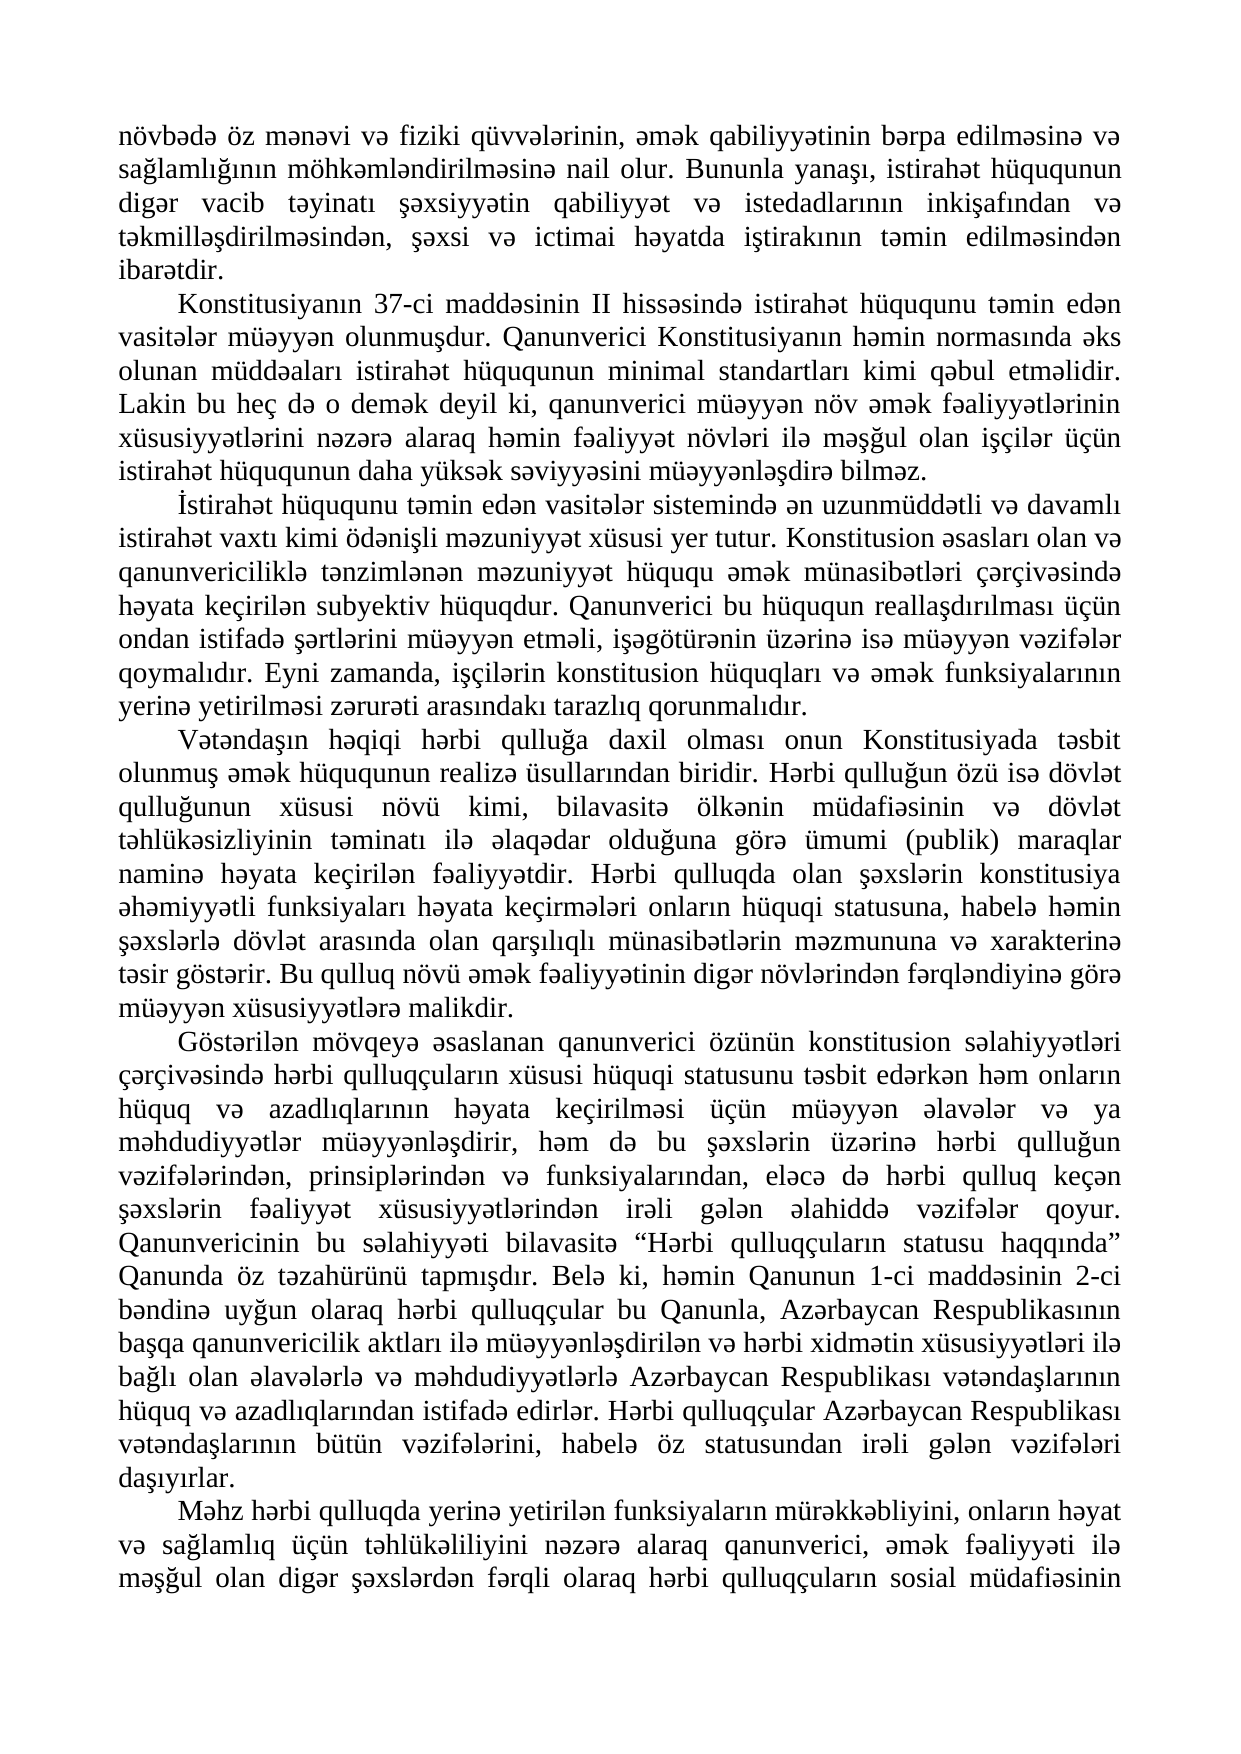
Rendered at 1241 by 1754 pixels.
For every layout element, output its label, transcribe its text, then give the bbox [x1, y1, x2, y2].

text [118, 1493, 1122, 1594]
text Konstitusiyanın 37-ci maddəsinin II hissəsində istirahət hüququnu təmin edən vasitələr müəyyən olunmuşdur. Qanunverici Konstitusiyanın həmin normasında əks olunan müddəaları istirahət hüququnun minimal standartları kimi qəbul etməlidir. Lakin bu heç də o demək deyil ki, qanunverici müəyyən növ əmək fəaliyyətlərinin xüsusiyyətlərini nəzərə alaraq həmin fəaliyyət növləri ilə məşğul olan işçilər üçün istirahət hüququnun daha yüksək səviyyəsini müəyyənləşdirə bilməz. [118, 286, 1122, 487]
text Vətəndaşın həqiqi hərbi qulluğa daxil olması onun Konstitusiyada təsbit olunmuş əmək hüququnun realizə üsullarından biridir. Hərbi qulluğun özü isə dövlət qulluğunun xüsusi növü kimi, bilavasitə ölkənin müdafiəsinin və dövlət təhlükəsizliyinin təminatı ilə əlaqədar olduğuna görə ümumi (publik) maraqlar naminə həyata keçirilən fəaliyyətdir. Hərbi qulluqda olan şəxslərin konstitusiya əhəmiyyətli funksiyaları həyata keçirmələri onların hüquqi statusuna, habelə həmin şəxslərlə dövlət arasında olan qarşılıqlı münasibətlərin məzmununa və xarakterinə təsir göstərir. Bu qulluq növü əmək fəaliyyətinin digər növlərindən fərqləndiyinə görə müəyyən xüsusiyyətlərə malikdir. [118, 722, 1122, 1024]
text Göstərilən mövqeyə əsaslanan qanunverici özünün konstitusion səlahiyyətləri çərçivəsində hərbi qulluqçuların xüsusi hüquqi statusunu təsbit edərkən həm onların hüquq və azadlıqlarının həyata keçirilməsi üçün müəyyən əlavələr və ya məhdudiyyətlər müəyyənləşdirir, həm də bu şəxslərin üzərinə hərbi qulluğun vəzifələrindən, prinsiplərindən və funksiyalarından, eləcə də hərbi qulluq keçən şəxslərin fəaliyyət xüsusiyyətlərindən irəli gələn əlahiddə vəzifələr qoyur. Qanunvericinin bu səlahiyyəti bilavasitə “Hərbi qulluqçuların statusu haqqında” Qanunda öz təzahürünü tapmışdır. Belə ki, həmin Qanunun 1-ci maddəsinin 2-ci bəndinə uyğun olaraq hərbi qulluqçular bu Qanunla, Azərbaycan Respublikasının başqa qanunvericilik aktları ilə müəyyənləşdirilən və hərbi xidmətin xüsusiyyətləri ilə bağlı olan əlavələrlə və məhdudiyyətlərlə Azərbaycan Respublikası vətəndaşlarının hüquq və azadlıqlarından istifadə edirlər. Hərbi qulluqçular Azərbaycan Respublikası vətəndaşlarının bütün vəzifələrini, habelə öz statusundan irəli gələn vəzifələri daşıyırlar. [118, 1024, 1122, 1493]
text İstirahət hüququnu təmin edən vasitələr sistemində ən uzunmüddətli və davamlı istirahət vaxtı kimi ödənişli məzuniyyət xüsusi yer tutur. Konstitusion əsasları olan və qanunvericiliklə tənzimlənən məzuniyyət hüququ əmək münasibətləri çərçivəsində həyata keçirilən subyektiv hüquqdur. Qanunverici bu hüququn reallaşdırılması üçün ondan istifadə şərtlərini müəyyən etməli, işəgötürənin üzərinə isə müəyyən vəzifələr qoymalıdır. Eyni zamanda, işçilərin konstitusion hüquqları və əmək funksiyalarının yerinə yetirilməsi zərurəti arasındakı tarazlıq qorunmalıdır. [118, 487, 1122, 722]
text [118, 118, 1122, 286]
